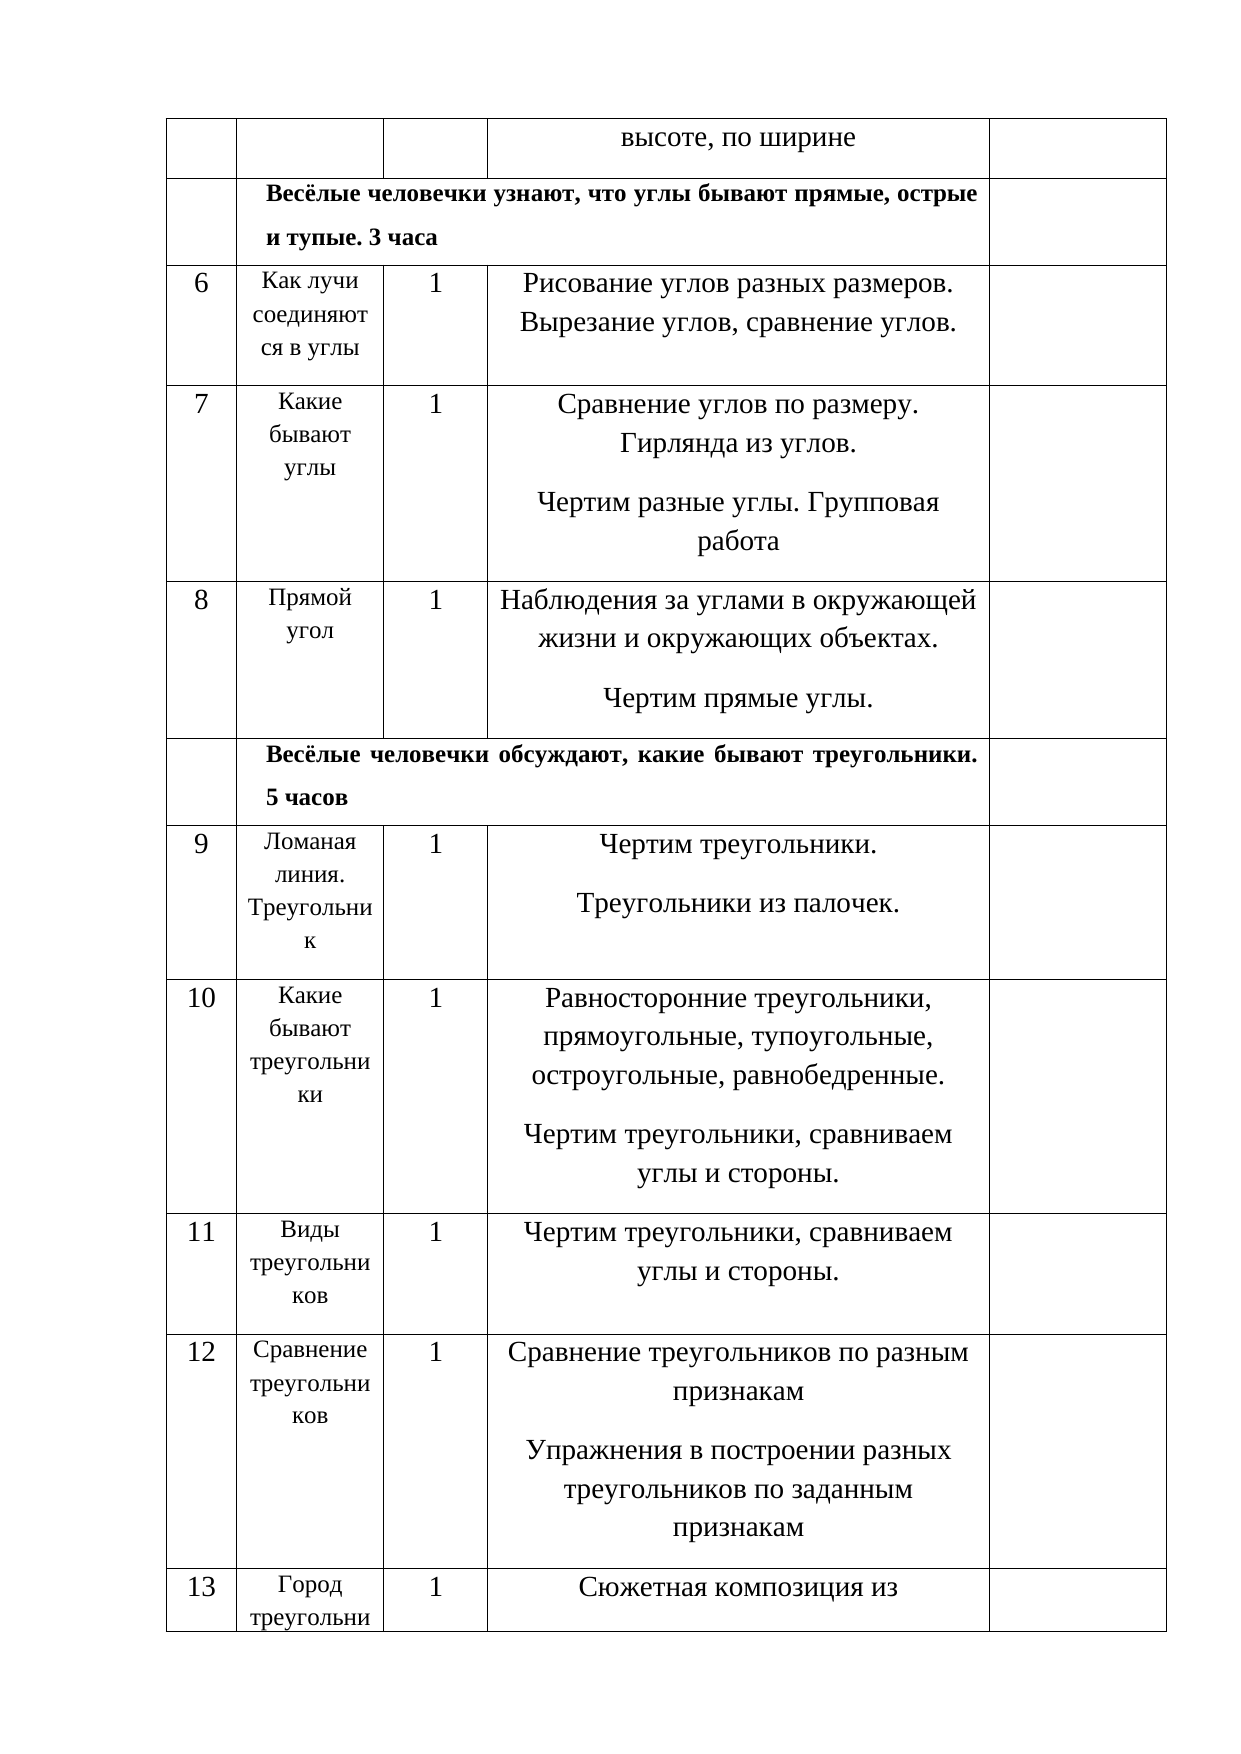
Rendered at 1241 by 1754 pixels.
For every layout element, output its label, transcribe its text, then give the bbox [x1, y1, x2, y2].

table_cell [990, 826, 1166, 979]
table_cell 1 [384, 1569, 487, 1631]
table_cell [990, 980, 1166, 1213]
table_cell 12 [167, 1335, 236, 1568]
table_cell [990, 386, 1166, 581]
table_cell [167, 179, 236, 264]
table_cell Рисование углов разных размеров. Вырезание углов, сравнение углов. [488, 266, 989, 385]
table_cell Весёлые человечки узнают, что углы бывают прямые, острые и тупые. 3 часа [237, 179, 989, 264]
table_cell Виды треугольников [237, 1214, 383, 1333]
table_cell 6 [167, 266, 236, 385]
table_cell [488, 119, 989, 177]
table_cell Ломаная линия. Треугольник [237, 826, 383, 979]
table_cell [990, 739, 1166, 825]
table_cell [990, 1569, 1166, 1631]
table_cell [167, 739, 236, 825]
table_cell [237, 119, 383, 177]
table_cell Как лучи соединяются в углы [237, 266, 383, 385]
table_cell Какие бывают треугольники [237, 980, 383, 1213]
table_cell Равносторонние треугольники, прямоугольные, тупоугольные, остроугольные, равнобедренные. Чертим треугольники, сравниваем углы и стороны. [488, 980, 989, 1213]
table_cell Какие бывают углы [237, 386, 383, 581]
table_cell [990, 1335, 1166, 1568]
table_cell 1 [384, 266, 487, 385]
table_cell [990, 179, 1166, 264]
table_cell 13 [167, 1569, 236, 1631]
table_cell [990, 1214, 1166, 1333]
table_cell 1 [384, 119, 487, 177]
table_cell Прямой угол [237, 582, 383, 738]
table_cell 1 [384, 1335, 487, 1568]
table_cell 8 [167, 582, 236, 738]
table_cell 7 [167, 386, 236, 581]
table_cell Чертим треугольники, сравниваем углы и стороны. [488, 1214, 989, 1333]
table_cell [488, 1569, 989, 1631]
table_cell Сравнение треугольников по разным признакам Упражнения в построении разных треугольников по заданным признакам [488, 1335, 989, 1568]
table_cell Сравнение треугольников [237, 1335, 383, 1568]
table_cell Наблюдения за углами в окружающей жизни и окружающих объектах. Чертим прямые углы. [488, 582, 989, 738]
table_cell Город треугольников [237, 1569, 383, 1631]
table_cell Сравнение углов по размеру. Гирлянда из углов. Чертим разные углы. Групповая работа [488, 386, 989, 581]
table_cell 1 [384, 582, 487, 738]
table_cell [990, 582, 1166, 738]
table_cell [990, 119, 1166, 177]
table_cell Весёлые человечки обсуждают, какие бывают треугольники. 5 часов [237, 739, 989, 825]
table_cell 1 [384, 1214, 487, 1333]
table_cell 11 [167, 1214, 236, 1333]
table_cell 1 [384, 826, 487, 979]
table_cell Чертим треугольники. Треугольники из палочек. [488, 826, 989, 979]
table_cell 1 [384, 386, 487, 581]
table_cell 9 [167, 826, 236, 979]
table_cell [990, 266, 1166, 385]
table_cell 10 [167, 980, 236, 1213]
table_cell 1 [384, 980, 487, 1213]
table_cell 5 [167, 119, 236, 177]
